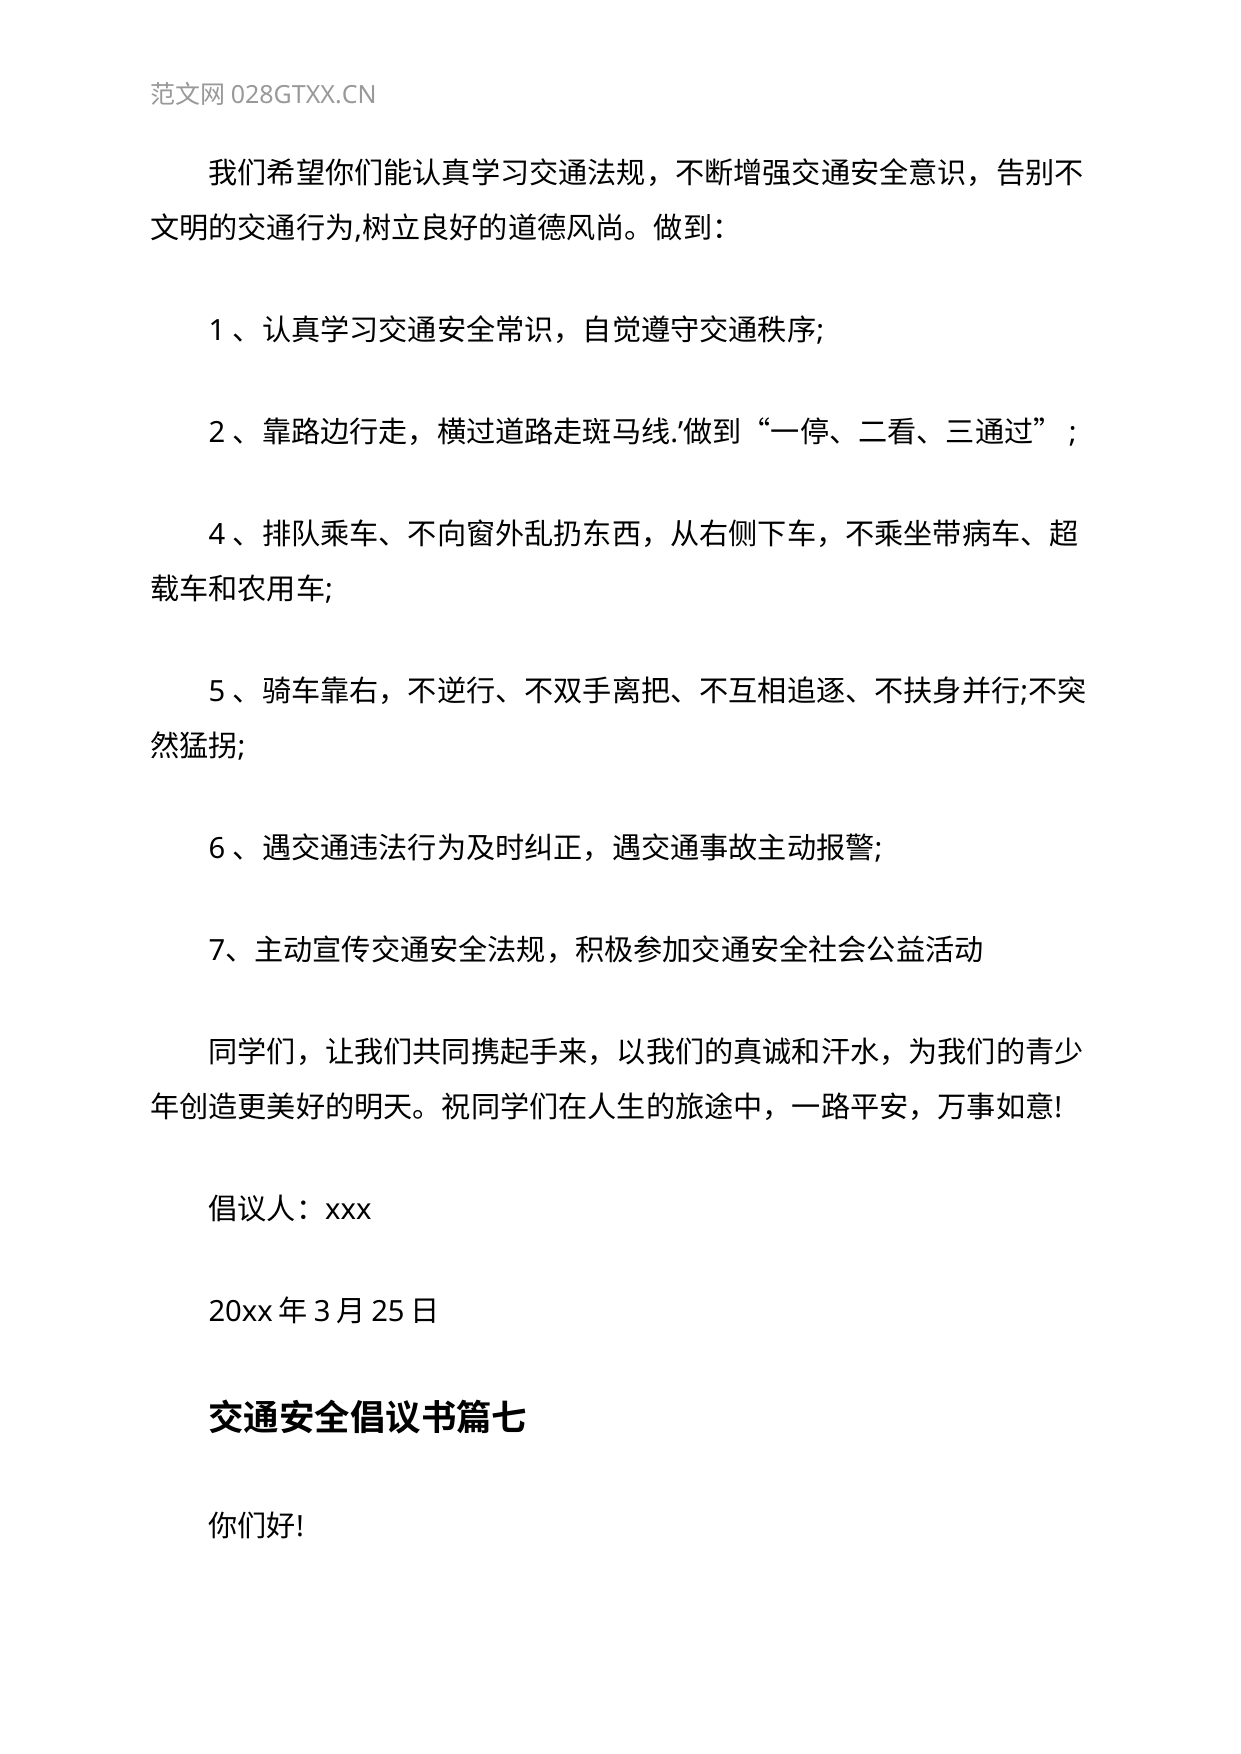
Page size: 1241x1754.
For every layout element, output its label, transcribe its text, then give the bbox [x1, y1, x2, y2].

text 我们希望你们能认真学习交通法规，不断增强交通安全意识，告别不文明的交通行为,树立良好的道德风尚。做到： [150, 150, 1090, 247]
text 4 、排队乘车、不向窗外乱扔东西，从右侧下车，不乘坐带病车、超载车和农用车; [150, 511, 1090, 608]
text 20xx年3月25日 [150, 1288, 1090, 1330]
text 7、主动宣传交通安全法规，积极参加交通安全社会公益活动 [150, 927, 1090, 969]
text 5 、骑车靠右，不逆行、不双手离把、不互相追逐、不扶身并行;不突然猛拐; [150, 668, 1090, 765]
text 你们好! [150, 1503, 1090, 1545]
text 6 、遇交通违法行为及时纠正，遇交通事故主动报警; [150, 825, 1090, 867]
text 倡议人：xxx [150, 1186, 1090, 1228]
text 交通安全倡议书篇七 [150, 1389, 1090, 1441]
text 1 、认真学习交通安全常识，自觉遵守交通秩序; [150, 307, 1090, 349]
text 2 、靠路边行走，横过道路走斑马线.’做到“一停、二看、三通过” ; [150, 409, 1090, 451]
text 同学们，让我们共同携起手来，以我们的真诚和汗水，为我们的青少年创造更美好的明天。祝同学们在人生的旅途中，一路平安，万事如意! [150, 1029, 1090, 1126]
